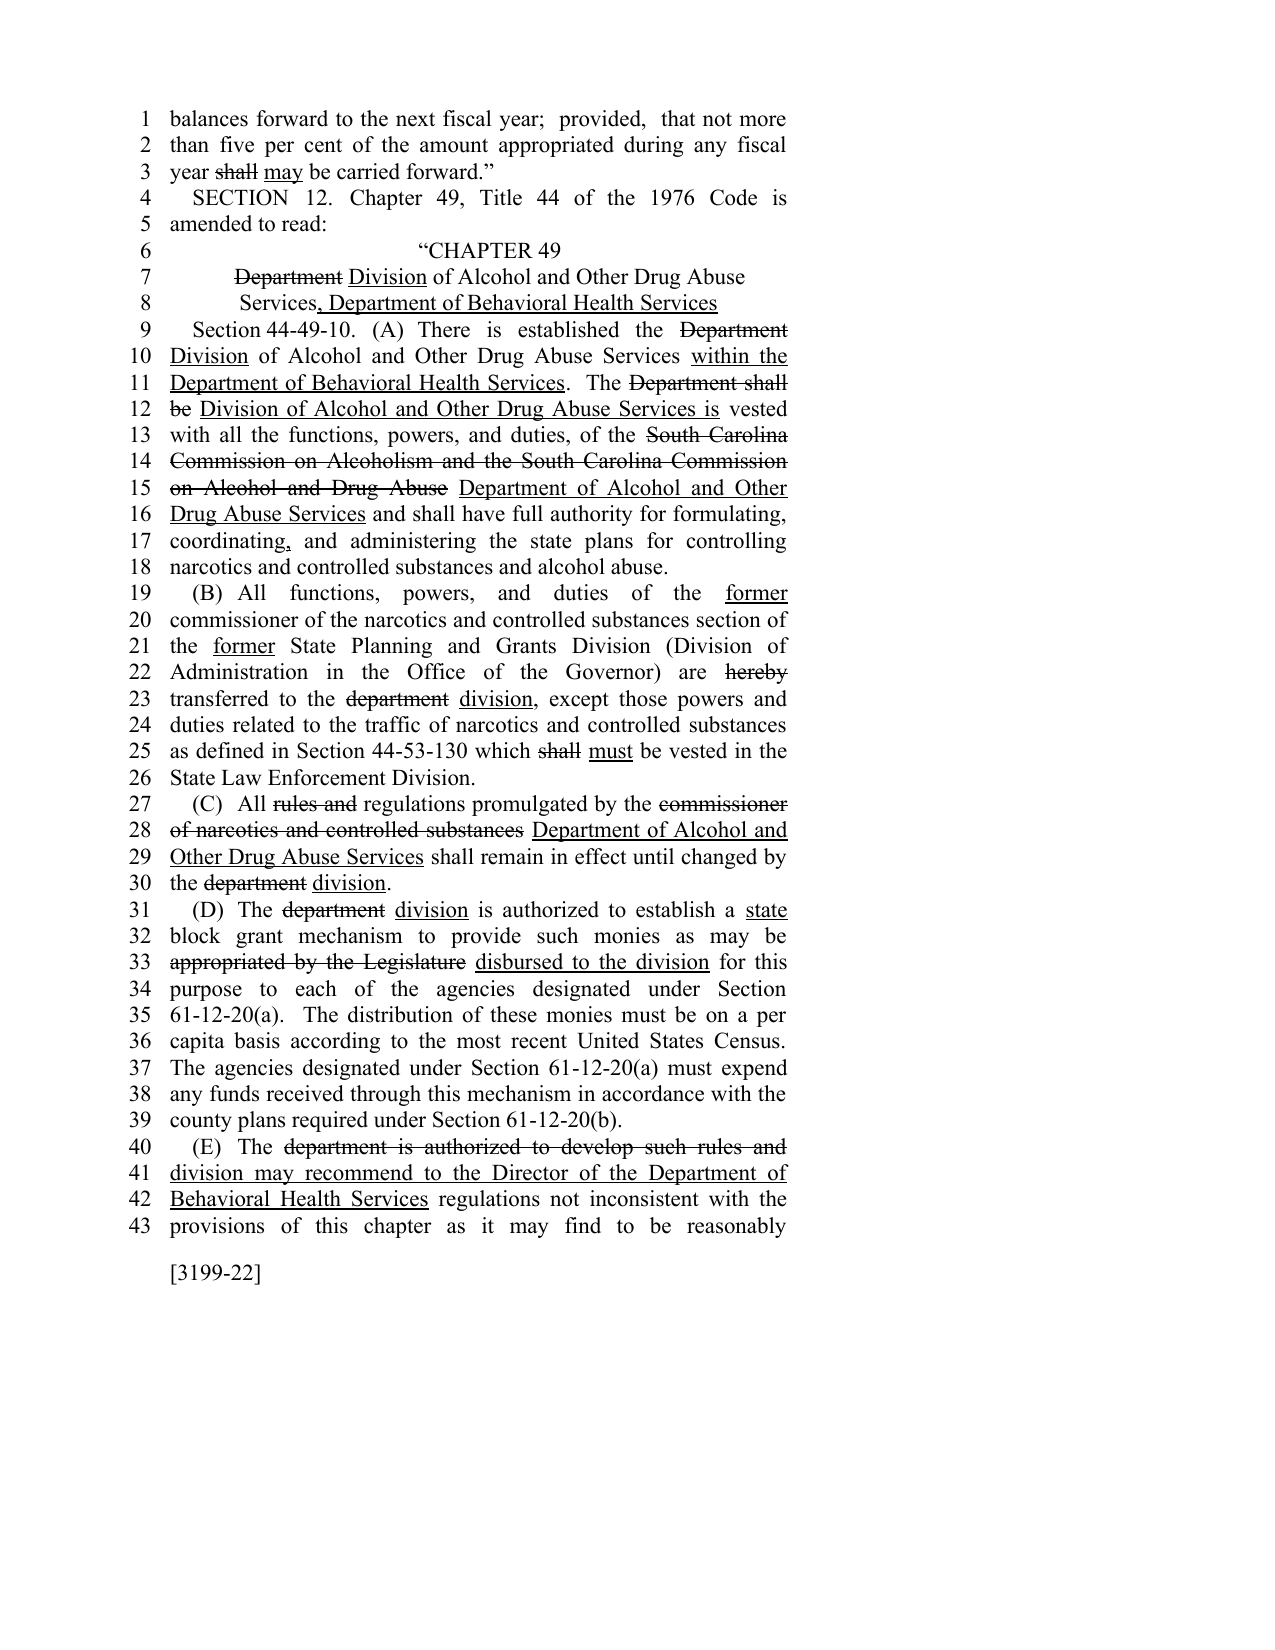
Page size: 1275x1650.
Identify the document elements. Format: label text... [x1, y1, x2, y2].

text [169, 105, 787, 184]
text Department Division of Alcohol and Other Drug Abuse Services, Department of Behavioral Health Services [169, 263, 787, 316]
text (D) The department division is authorized to establish a state block grant mechanism to provide such monies as may be appropriated by the Legislature disbursed to the division for this purpose to each of the agencies designated under Section 61-12-20(a). The distribution of these monies must be on a per capita basis according to the most recent United States Census. The agencies designated under Section 61-12-20(a) must expend any funds received through this mechanism in accordance with the county plans required under Section 61-12-20(b). [169, 896, 787, 1133]
text “CHAPTER 49 [169, 237, 787, 263]
text (B) All functions, powers, and duties of the former commissioner of the narcotics and controlled substances section of the former State Planning and Grants Division (Division of Administration in the Office of the Governor) are hereby transferred to the department division, except those powers and duties related to the traffic of narcotics and controlled substances as defined in Section 44-53-130 which shall must be vested in the State Law Enforcement Division. [169, 579, 787, 790]
text Section 44-49-10. (A) There is established the Department Division of Alcohol and Other Drug Abuse Services within the Department of Behavioral Health Services. The Department shall be Division of Alcohol and Other Drug Abuse Services is vested with all the functions, powers, and duties, of the South Carolina Commission on Alcoholism and the South Carolina Commission on Alcohol and Drug Abuse Department of Alcohol and Other Drug Abuse Services and shall have full authority for formulating, coordinating, and administering the state plans for controlling narcotics and controlled substances and alcohol abuse. [169, 463, 787, 579]
text (C) All rules and regulations promulgated by the commissioner of narcotics and controlled substances Department of Alcohol and Other Drug Abuse Services shall remain in effect until changed by the department division. [169, 790, 787, 896]
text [169, 1183, 787, 1238]
text SECTION 12. Chapter 49, Title 44 of the 1976 Code is amended to read: [169, 184, 787, 237]
text Section 44-49-10. (A) There is established the Department Division of Alcohol and Other Drug Abuse Services within the Department of Behavioral Health Services. The Department shall be Division of Alcohol and Other Drug Abuse Services is vested with all the functions, powers, and duties, of the South Carolina Commission on Alcoholism and the South Carolina Commission on Alcohol and Drug Abuse Department of Alcohol and Other Drug Abuse Services and shall have full authority for formulating, coordinating, and administering the state plans for controlling narcotics and controlled substances and alcohol abuse. [169, 316, 787, 462]
